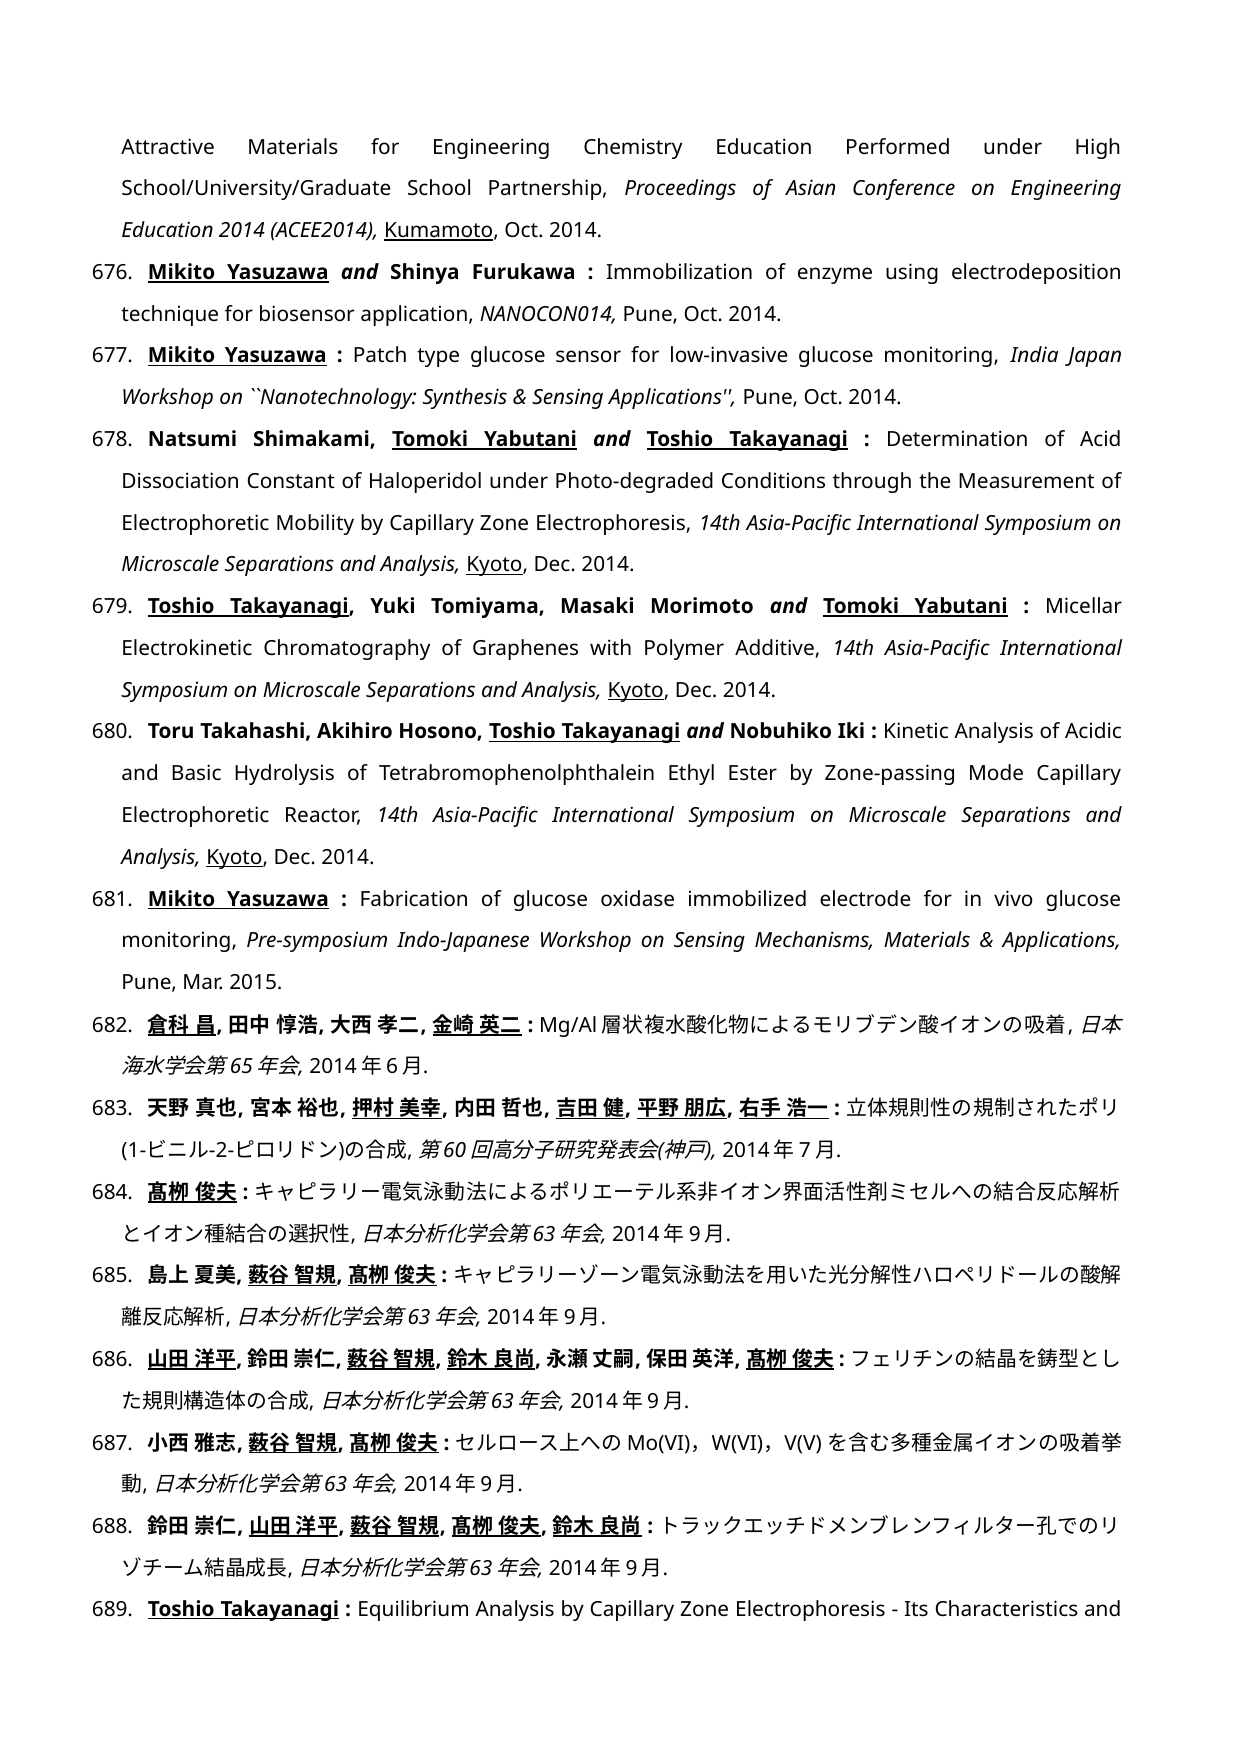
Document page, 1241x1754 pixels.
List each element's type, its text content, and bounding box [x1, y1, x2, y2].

list Natsumi Shimakami, Tomoki Yabutani and Toshio Takayanagi : Determination of Acid Dissociation Constant of Haloperidol under Photo-degraded Conditions through the Measurement of Electrophoretic Mobility by Capillary Zone Electrophoresis, 14th Asia-Pacific International Symposium on Microscale Separations and Analysis, Kyoto, Dec. 2014. [92, 417, 1122, 584]
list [92, 1587, 1122, 1629]
list 鈴田 崇仁, 山田 洋平, 薮谷 智規, 髙栁 俊夫, 鈴木 良尚 : トラックエッチドメンブレンフィルター孔でのリゾチーム結晶成長, 日本分析化学会第63年会, 2014年9月. [92, 1503, 1122, 1587]
list 島上 夏美, 薮谷 智規, 髙栁 俊夫 : キャピラリーゾーン電気泳動法を用いた光分解性ハロペリドールの酸解離反応解析, 日本分析化学会第63年会, 2014年9月. [92, 1253, 1122, 1336]
list 小西 雅志, 薮谷 智規, 髙栁 俊夫 : セルロース上へのMo(VI)，W(VI)，V(V) を含む多種金属イオンの吸着挙動, 日本分析化学会第63年会, 2014年9月. [92, 1420, 1122, 1503]
list Toshio Takayanagi, Yuki Tomiyama, Masaki Morimoto and Tomoki Yabutani : Micellar Electrokinetic Chromatography of Graphenes with Polymer Additive, 14th Asia-Pacific International Symposium on Microscale Separations and Analysis, Kyoto, Dec. 2014. [92, 584, 1122, 710]
list 髙栁 俊夫 : キャピラリー電気泳動法によるポリエーテル系非イオン界面活性剤ミセルへの結合反応解析とイオン種結合の選択性, 日本分析化学会第63年会, 2014年9月. [92, 1169, 1122, 1253]
list Toru Takahashi, Akihiro Hosono, Toshio Takayanagi and Nobuhiko Iki : Kinetic Analysis of Acidic and Basic Hydrolysis of Tetrabromophenolphthalein Ethyl Ester by Zone-passing Mode Capillary Electrophoretic Reactor, 14th Asia-Pacific International Symposium on Microscale Separations and Analysis, Kyoto, Dec. 2014. [92, 710, 1122, 877]
list 山田 洋平, 鈴田 崇仁, 薮谷 智規, 鈴木 良尚, 永瀬 丈嗣, 保田 英洋, 髙栁 俊夫 : フェリチンの結晶を鋳型とした規則構造体の合成, 日本分析化学会第63年会, 2014年9月. [92, 1336, 1122, 1420]
list Mikito Yasuzawa : Fabrication of glucose oxidase immobilized electrode for in vivo glucose monitoring, Pre-symposium Indo-Japanese Workshop on Sensing Mechanisms, Materials & Applications, Pune, Mar. 2015. [92, 877, 1122, 1002]
list 倉科 昌, 田中 惇浩, 大西 孝二, 金崎 英二 : Mg/Al層状複水酸化物によるモリブデン酸イオンの吸着, 日本海水学会第65年会, 2014年6月. [92, 1002, 1122, 1086]
list Mikito Yasuzawa and Shinya Furukawa : Immobilization of enzyme using electrodeposition technique for biosensor application, NANOCON014, Pune, Oct. 2014. [92, 250, 1122, 334]
list Mikito Yasuzawa : Patch type glucose sensor for low-invasive glucose monitoring, India Japan Workshop on ``Nanotechnology: Synthesis & Sensing Applications'', Pune, Oct. 2014. [92, 334, 1122, 417]
list 天野 真也, 宮本 裕也, 押村 美幸, 内田 哲也, 吉田 健, 平野 朋広, 右手 浩一 : 立体規則性の規制されたポリ(1-ビニル-2-ピロリドン)の合成, 第60回高分子研究発表会(神戸), 2014年7月. [92, 1086, 1122, 1169]
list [92, 125, 1122, 250]
